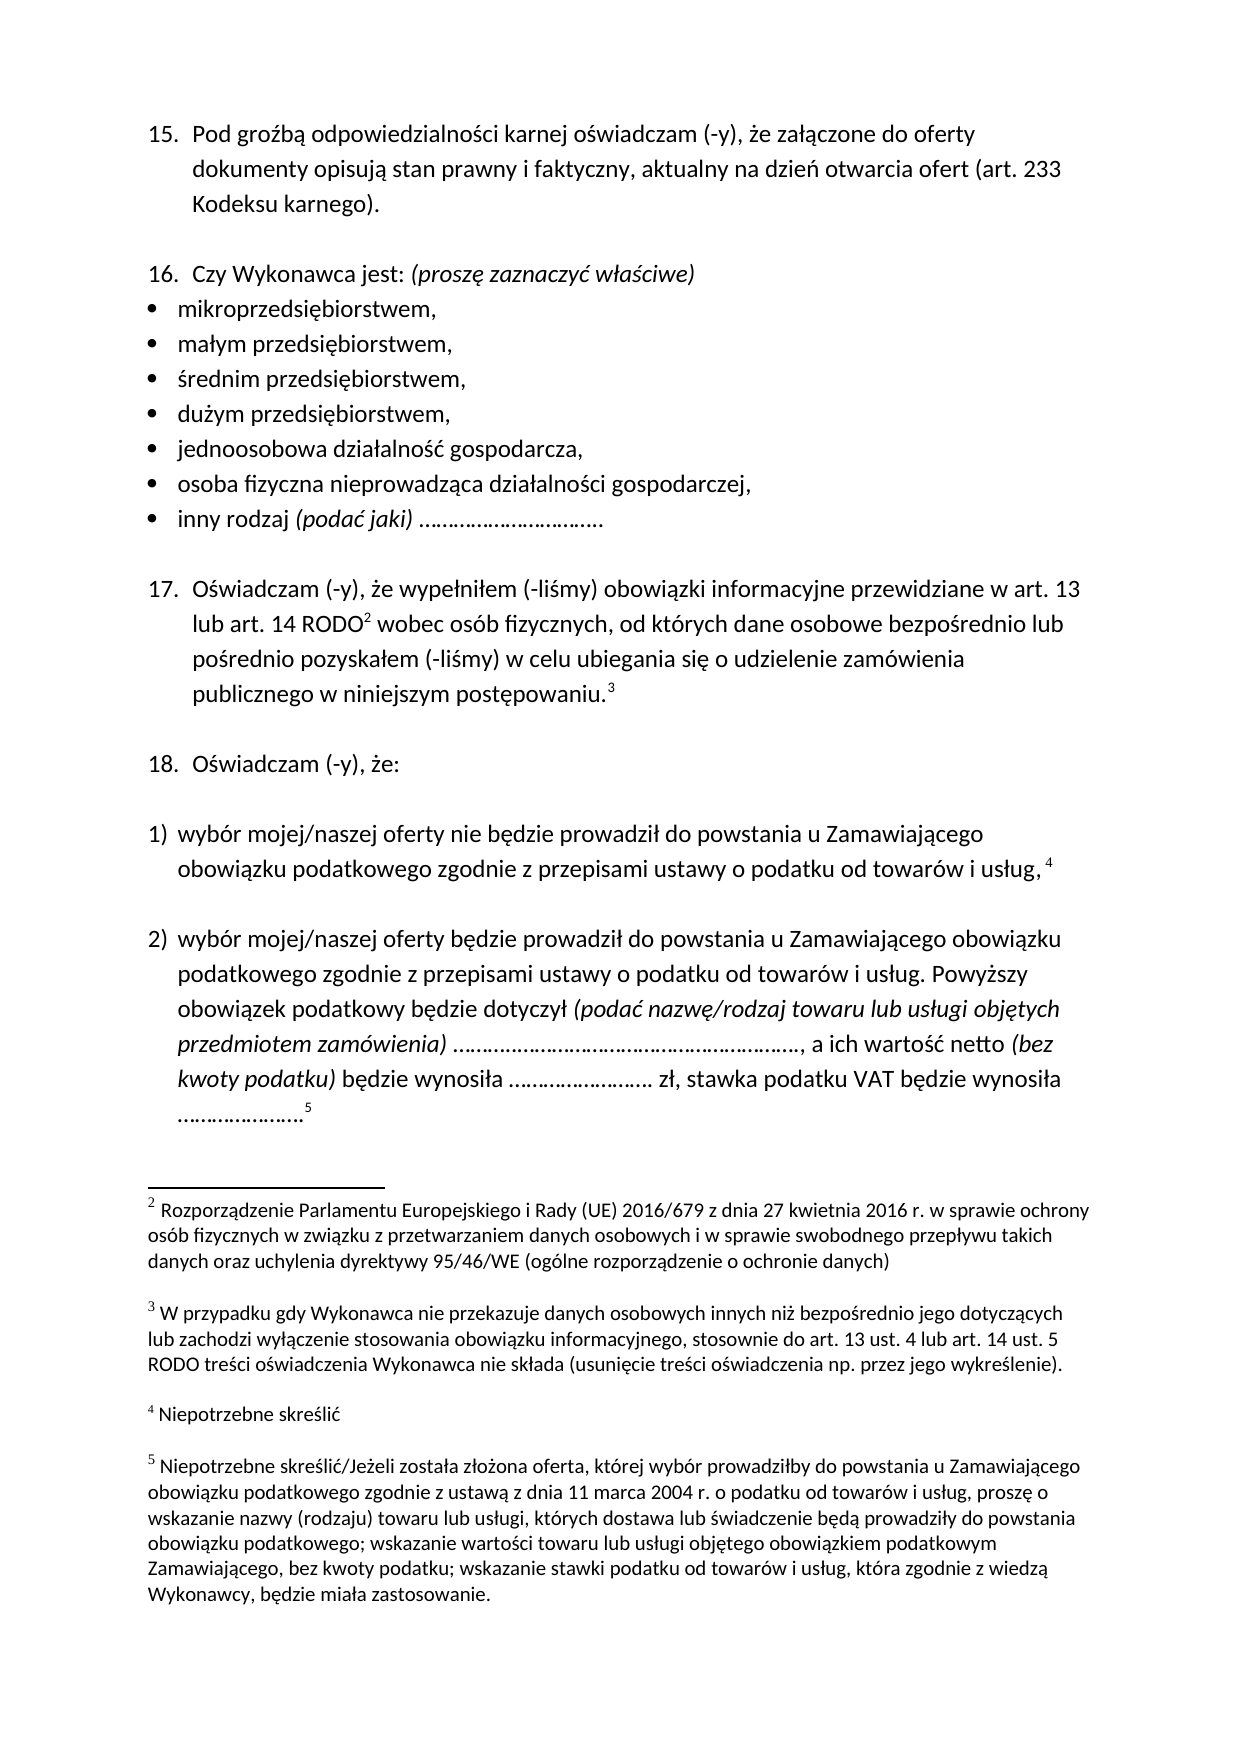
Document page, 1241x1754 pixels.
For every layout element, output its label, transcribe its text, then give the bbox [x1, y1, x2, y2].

list mikroprzedsiębiorstwem, [148, 293, 1093, 324]
list inny rodzaj (podać jaki) ………………………….. [148, 503, 1093, 534]
list Czy Wykonawca jest: (proszę zaznaczyć właściwe) [148, 258, 1093, 289]
list małym przedsiębiorstwem, [148, 328, 1093, 359]
list Oświadczam (-y), że: [148, 748, 1107, 779]
list dużym przedsiębiorstwem, [148, 398, 1093, 429]
list Oświadczam (-y), że wypełniłem (-liśmy) obowiązki informacyjne przewidziane w art. 13 lub art. 14 RODO wobec osób fizycznych, od których dane osobowe bezpośrednio lub pośrednio pozyskałem (-liśmy) w celu ubiegania się o udzielenie zamówienia publicznego w niniejszym postępowaniu. [148, 573, 1093, 709]
list wybór mojej/naszej oferty nie będzie prowadził do powstania u Zamawiającego obowiązku podatkowego zgodnie z przepisami ustawy o podatku od towarów i usług, [148, 818, 1093, 884]
list osoba fizyczna nieprowadząca działalności gospodarczej, [148, 468, 1093, 499]
list jednoosobowa działalność gospodarcza, [148, 433, 1093, 464]
list średnim przedsiębiorstwem, [148, 363, 1093, 394]
list wybór mojej/naszej oferty będzie prowadził do powstania u Zamawiającego obowiązku podatkowego zgodnie z przepisami ustawy o podatku od towarów i usług. Powyższy obowiązek podatkowy będzie dotyczył (podać nazwę/rodzaj towaru lub usługi objętych przedmiotem zamówienia) ………..…………………………………………., a ich wartość netto (bez kwoty podatku) będzie wynosiła ……………………. zł, stawka podatku VAT będzie wynosiła …………………. [148, 923, 1093, 1129]
list Pod groźbą odpowiedzialności karnej oświadczam (-y), że załączone do oferty dokumenty opisują stan prawny i faktyczny, aktualny na dzień otwarcia ofert (art. 233 Kodeksu karnego). [148, 118, 1093, 219]
